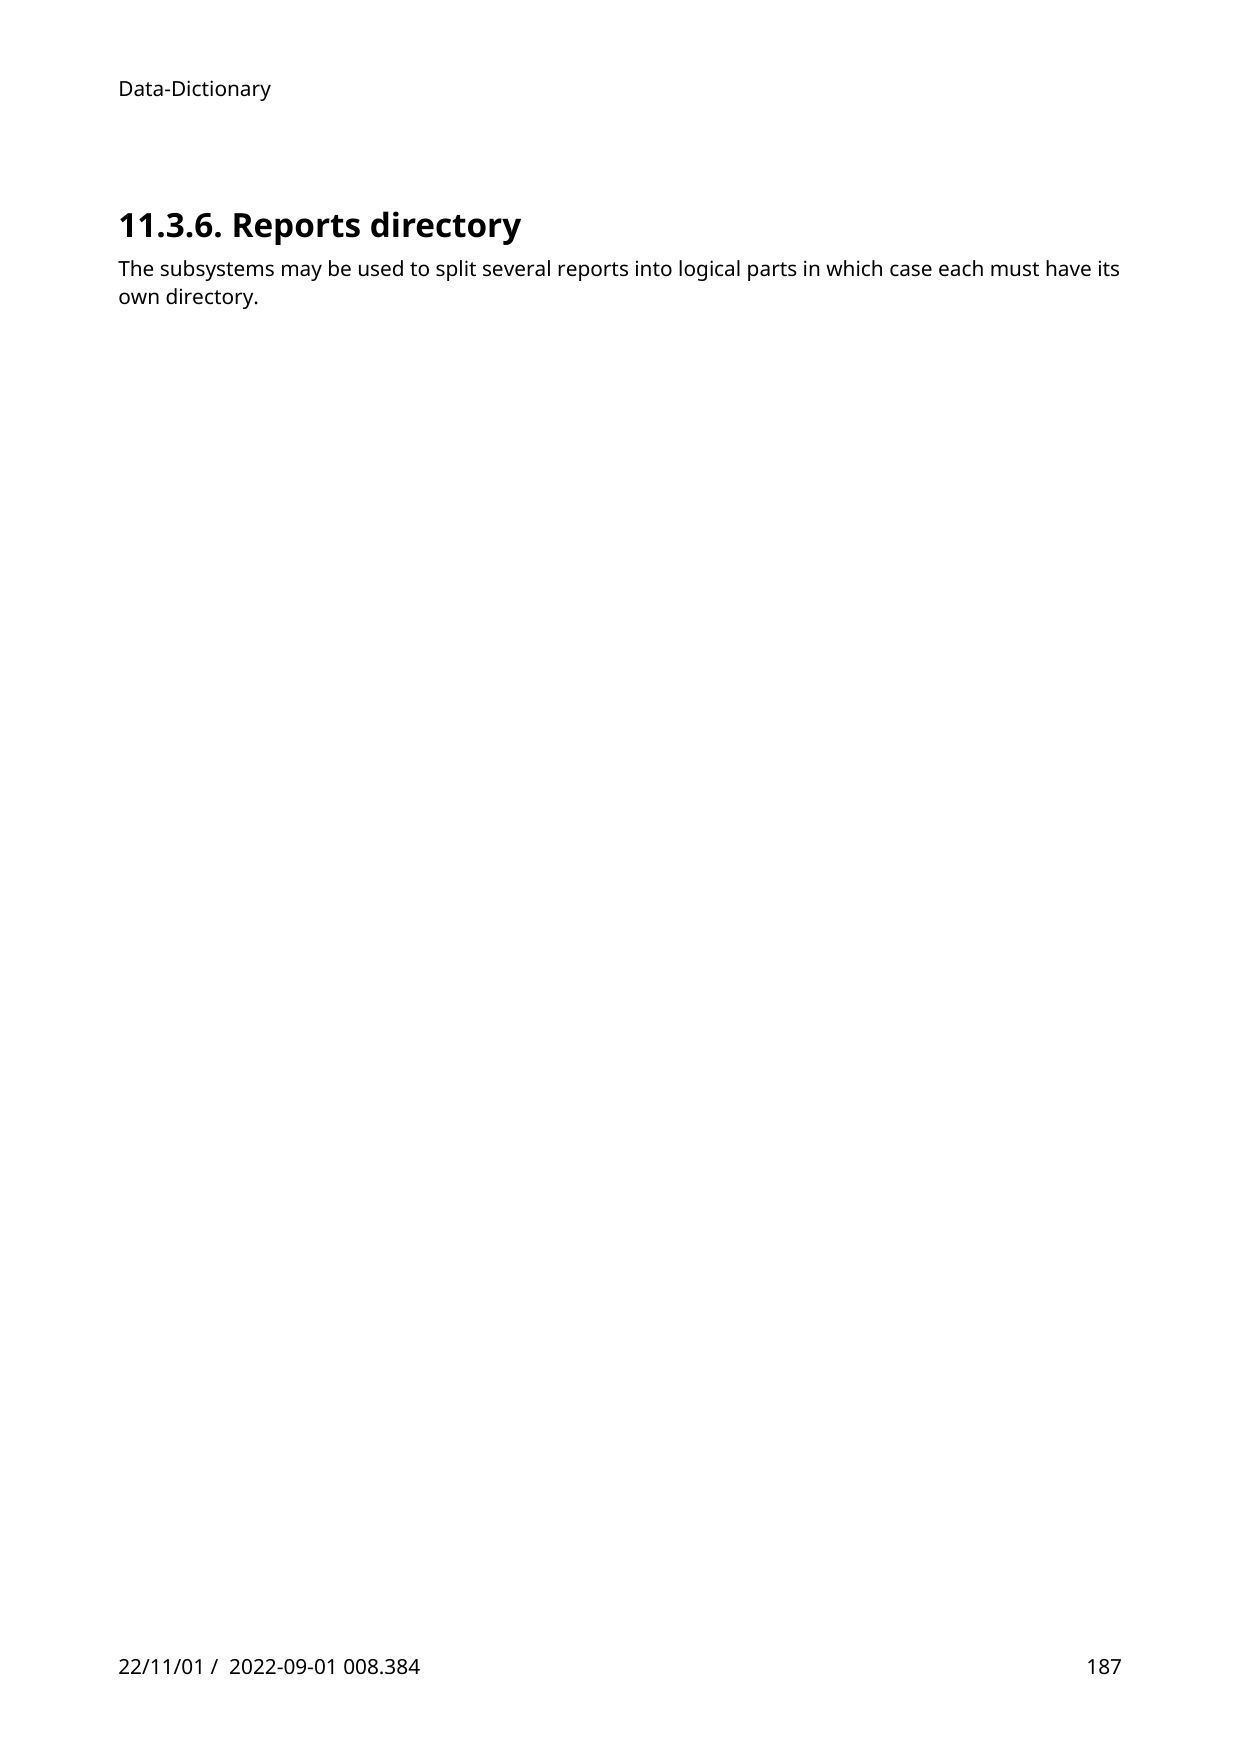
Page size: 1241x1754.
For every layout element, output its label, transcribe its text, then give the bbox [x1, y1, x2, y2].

text The subsystems may be used to split several reports into logical parts in which case each must have its own directory. [118, 254, 1122, 311]
subtitle 11.3.6. Reports directory [118, 202, 1122, 248]
